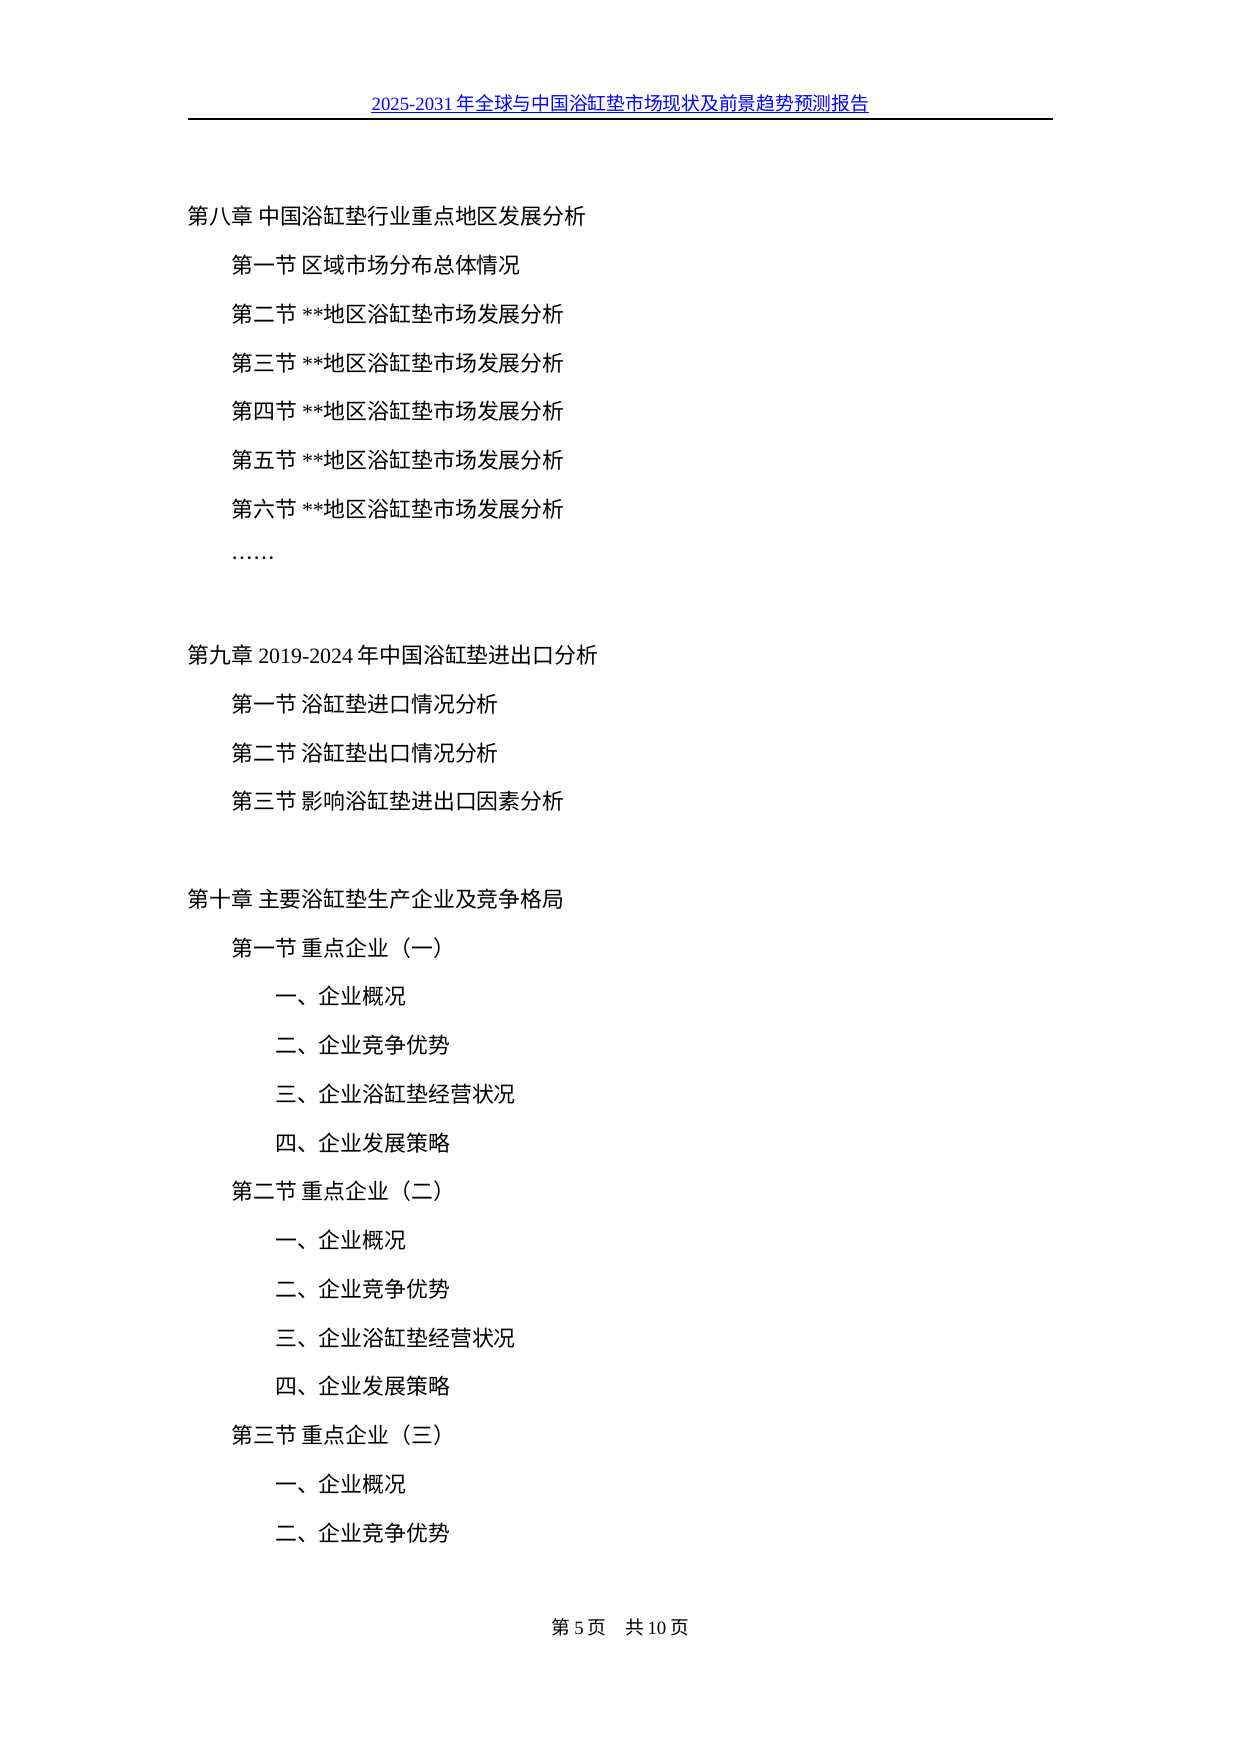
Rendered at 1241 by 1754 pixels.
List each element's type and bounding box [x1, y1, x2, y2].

text [187, 150, 1053, 1548]
